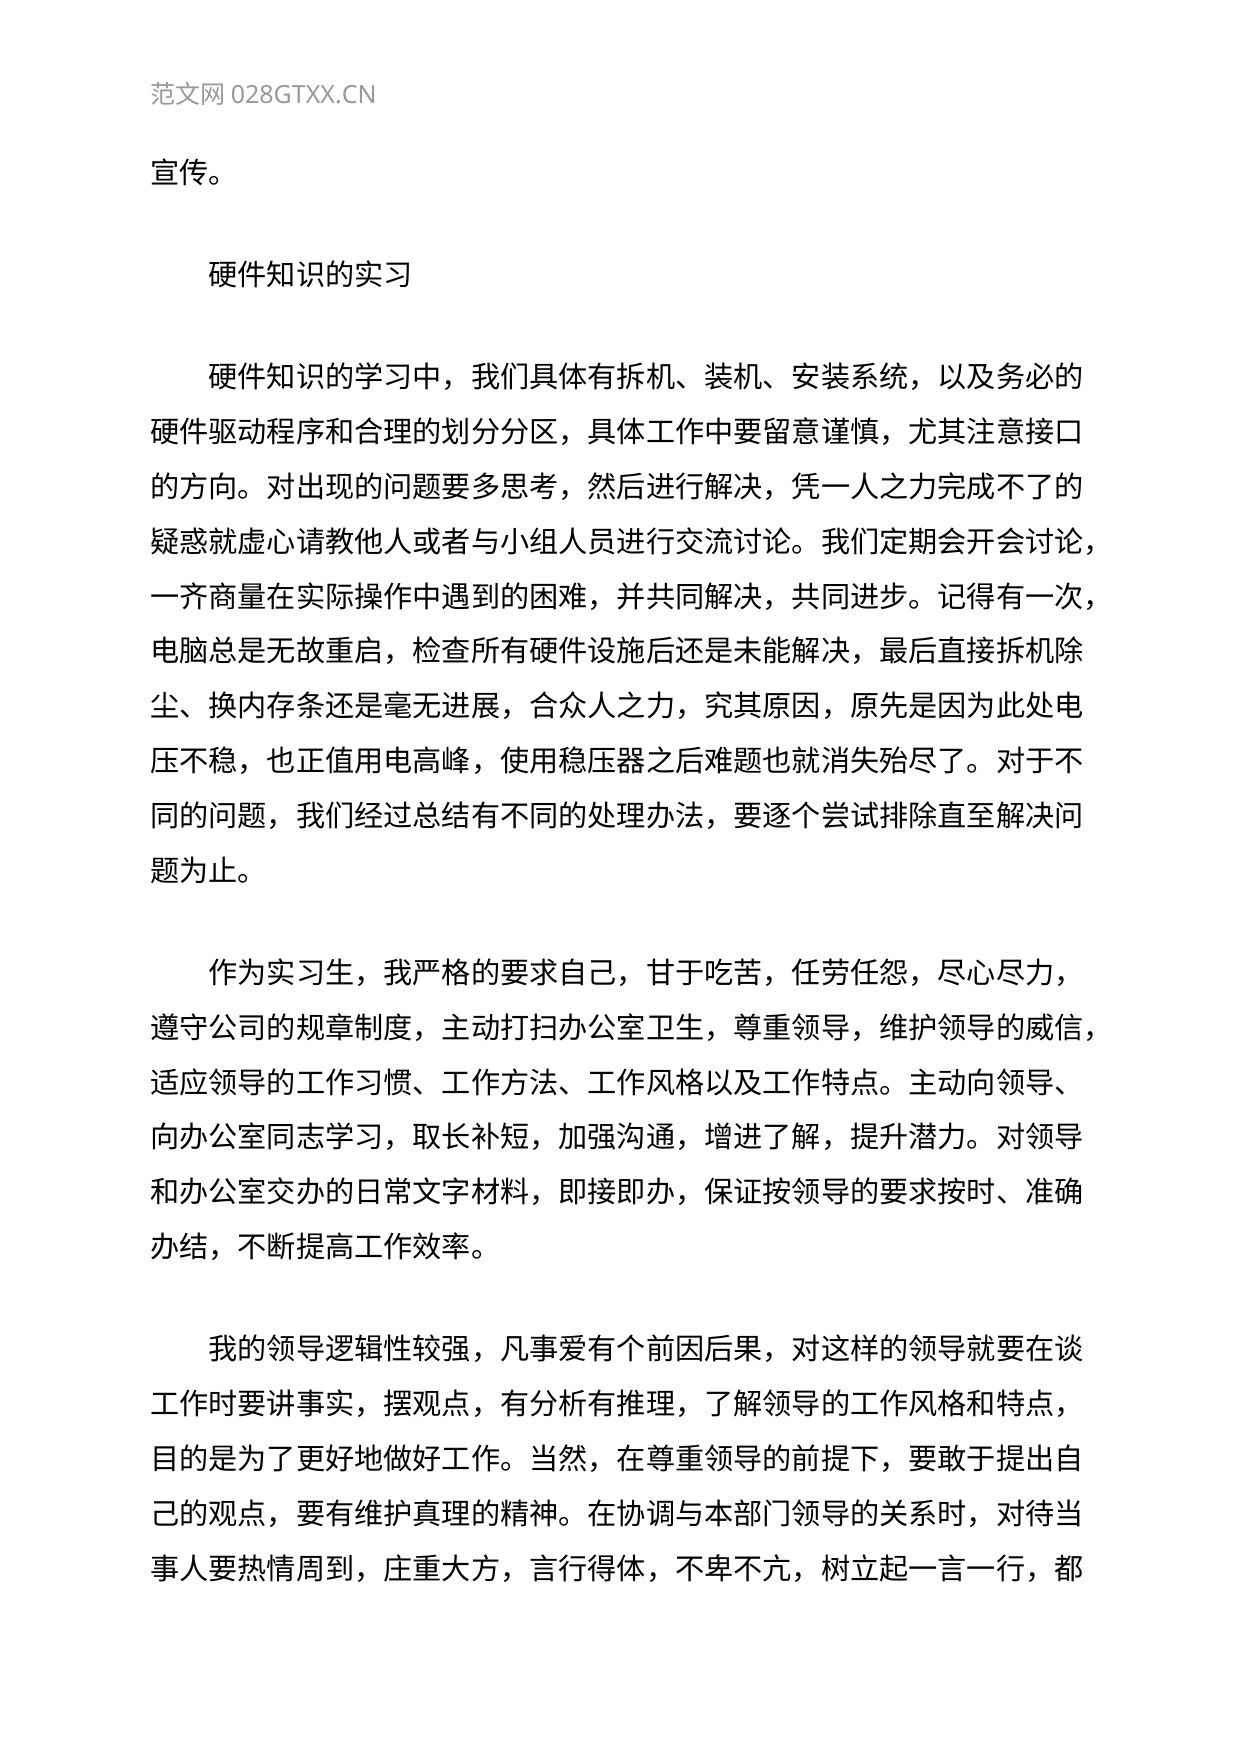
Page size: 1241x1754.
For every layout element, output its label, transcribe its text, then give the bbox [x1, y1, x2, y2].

text 作为实习生，我严格的要求自己，甘于吃苦，任劳任怨，尽心尽力，遵守公司的规章制度，主动打扫办公室卫生，尊重领导，维护领导的威信，适应领导的工作习惯、工作方法、工作风格以及工作特点。主动向领导、向办公室同志学习，取长补短，加强沟通，增进了解，提升潜力。对领导和办公室交办的日常文字材料，即接即办，保证按领导的要求按时、准确办结，不断提高工作效率。 [150, 949, 1090, 1266]
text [150, 150, 1090, 192]
text 硬件知识的实习 [150, 252, 1090, 294]
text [150, 1326, 1090, 1587]
text 硬件知识的学习中，我们具体有拆机、装机、安装系统，以及务必的硬件驱动程序和合理的划分分区，具体工作中要留意谨慎，尤其注意接口的方向。对出现的问题要多思考，然后进行解决，凭一人之力完成不了的疑惑就虚心请教他人或者与小组人员进行交流讨论。我们定期会开会讨论，一齐商量在实际操作中遇到的困难，并共同解决，共同进步。记得有一次，电脑总是无故重启，检查所有硬件设施后还是未能解决，最后直接拆机除尘、换内存条还是毫无进展，合众人之力，究其原因，原先是因为此处电压不稳，也正值用电高峰，使用稳压器之后难题也就消失殆尽了。对于不同的问题，我们经过总结有不同的处理办法，要逐个尝试排除直至解决问题为止。 [150, 353, 1090, 890]
